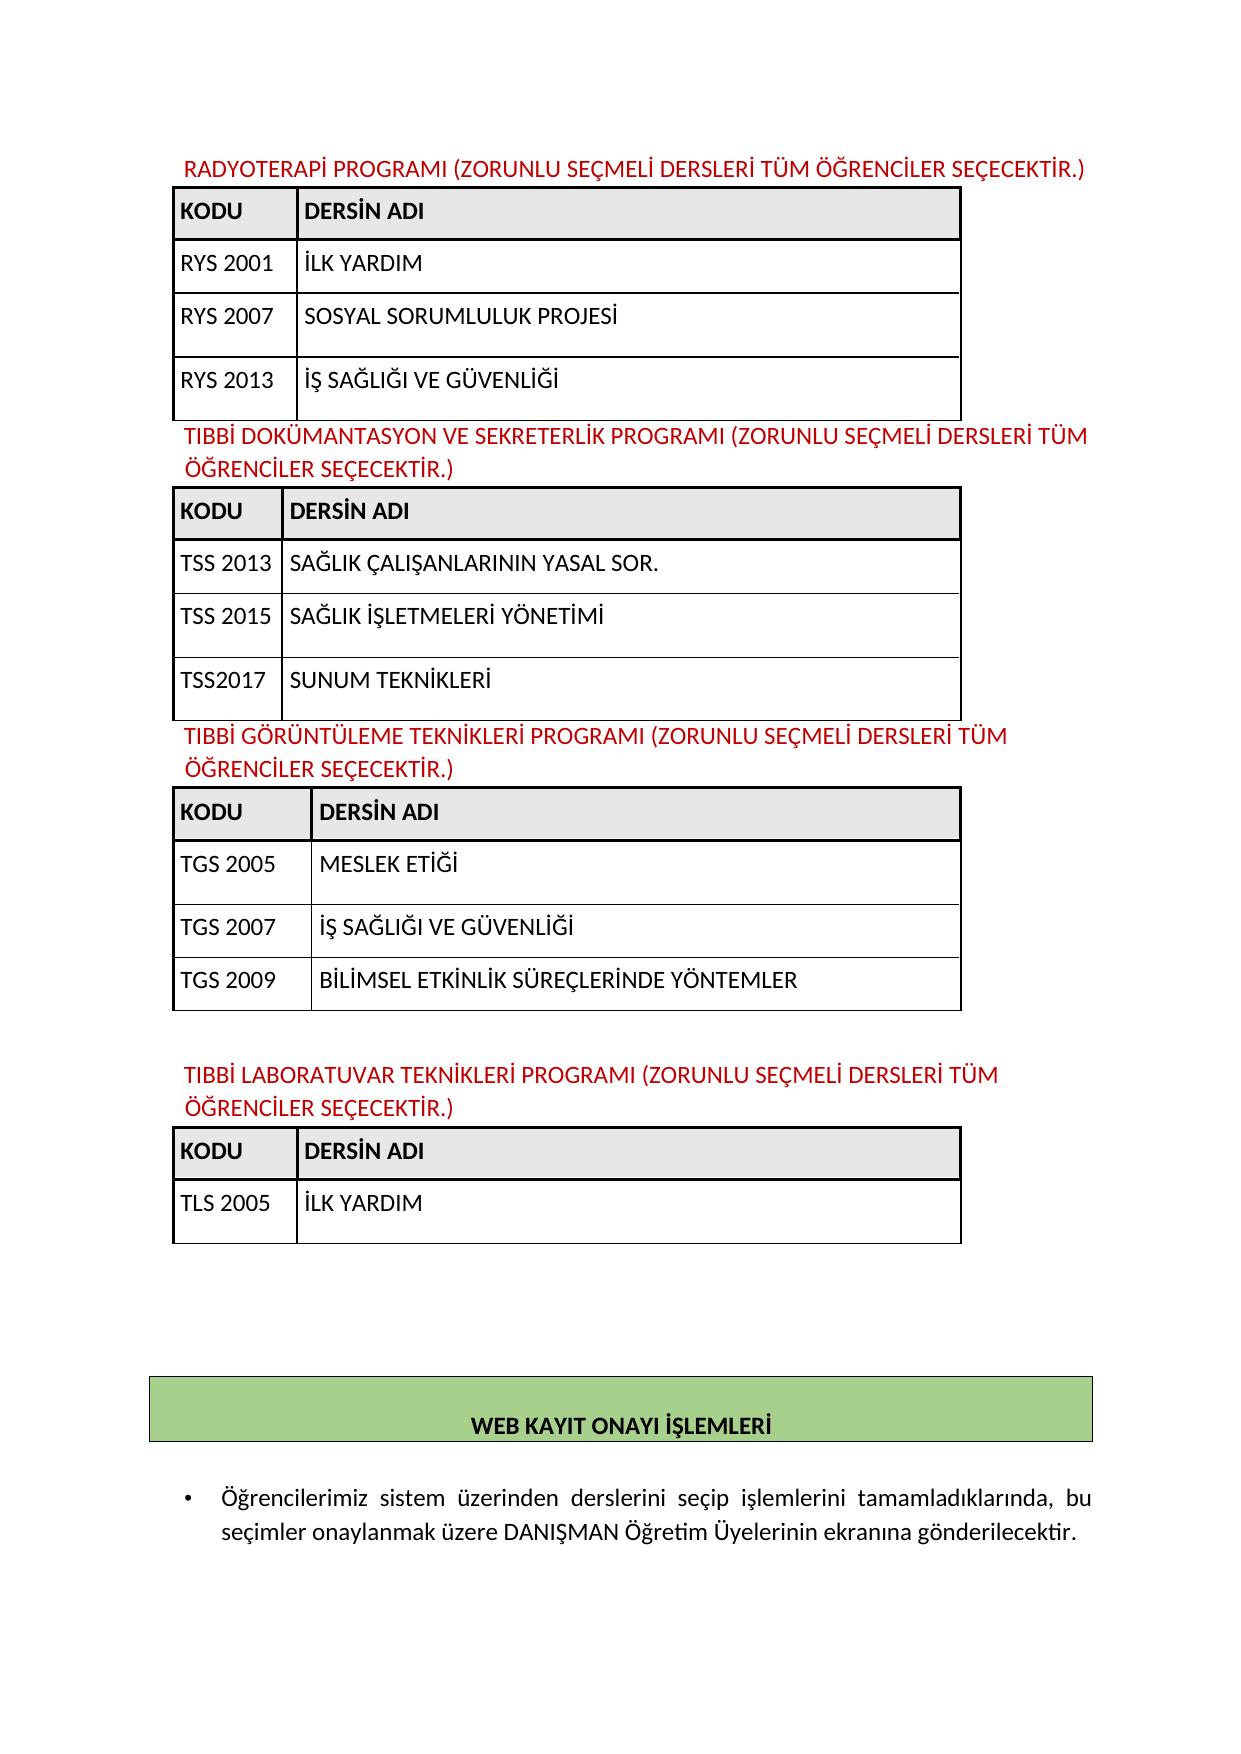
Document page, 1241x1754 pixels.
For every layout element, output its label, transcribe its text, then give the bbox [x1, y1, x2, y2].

table_header KODU [175, 189, 296, 238]
subtitle TIBBİ GÖRÜNTÜLEME TEKNİKLERİ PROGRAMI (ZORUNLU SEÇMELİ DERSLERİ TÜM ÖĞRENCİLER SEÇECEKTİR.) [183, 720, 1093, 784]
table_cell TSS2017 [175, 658, 281, 720]
table_cell RYS 2001 [175, 241, 296, 292]
table_header KODU [175, 489, 281, 538]
table_cell SAĞLIK İŞLETMELERİ YÖNETİMİ [283, 593, 960, 656]
text WEB KAYIT ONAYI İŞLEMLERİ [150, 1409, 1092, 1441]
table_cell İLK YARDIM [298, 241, 960, 292]
table_cell SOSYAL SORUMLULUK PROJESİ [298, 292, 960, 356]
table_cell İŞ SAĞLIĞI VE GÜVENLİĞİ [298, 356, 960, 420]
table_header DERSİN ADI [299, 189, 959, 238]
table_cell TGS 2007 [175, 905, 311, 957]
list Öğrencilerimiz sistem üzerinden derslerini seçip işlemlerini tamamladıklarında, bu seçimler onaylanmak üzere DANIŞMAN Öğretim Üyelerinin ekranına gönderilecektir. [183, 1483, 1093, 1546]
table_cell RYS 2013 [175, 358, 296, 420]
subtitle TIBBİ LABORATUVAR TEKNİKLERİ PROGRAMI (ZORUNLU SEÇMELİ DERSLERİ TÜM ÖĞRENCİLER SEÇECEKTİR.) [183, 1060, 1093, 1123]
table_cell BİLİMSEL ETKİNLİK SÜREÇLERİNDE YÖNTEMLER [312, 957, 960, 1010]
subtitle TIBBİ DOKÜMANTASYON VE SEKRETERLİK PROGRAMI (ZORUNLU SEÇMELİ DERSLERİ TÜM ÖĞRENCİLER SEÇECEKTİR.) [183, 420, 1093, 484]
table_cell TLS 2005 [175, 1181, 296, 1243]
table_cell TSS 2013 [175, 541, 281, 592]
table_cell RYS 2007 [175, 294, 296, 356]
table_header DERSİN ADI [313, 789, 959, 838]
table_cell İŞ SAĞLIĞI VE GÜVENLİĞİ [312, 904, 960, 957]
table_header KODU [175, 1129, 296, 1177]
table_header DERSİN ADI [284, 489, 959, 538]
table_cell İLK YARDIM [298, 1181, 960, 1243]
table_cell TGS 2009 [175, 958, 311, 1010]
table_header DERSİN ADI [299, 1129, 959, 1177]
subtitle RADYOTERAPİ PROGRAMI (ZORUNLU SEÇMELİ DERSLERİ TÜM ÖĞRENCİLER SEÇECEKTİR.) [183, 153, 1093, 183]
table_cell TSS 2015 [175, 594, 281, 656]
table_header KODU [175, 789, 310, 838]
table_cell TGS 2005 [175, 842, 311, 904]
table_cell SUNUM TEKNİKLERİ [283, 656, 960, 720]
table_cell SAĞLIK ÇALIŞANLARININ YASAL SOR. [283, 541, 960, 592]
table_cell MESLEK ETİĞİ [312, 842, 960, 904]
